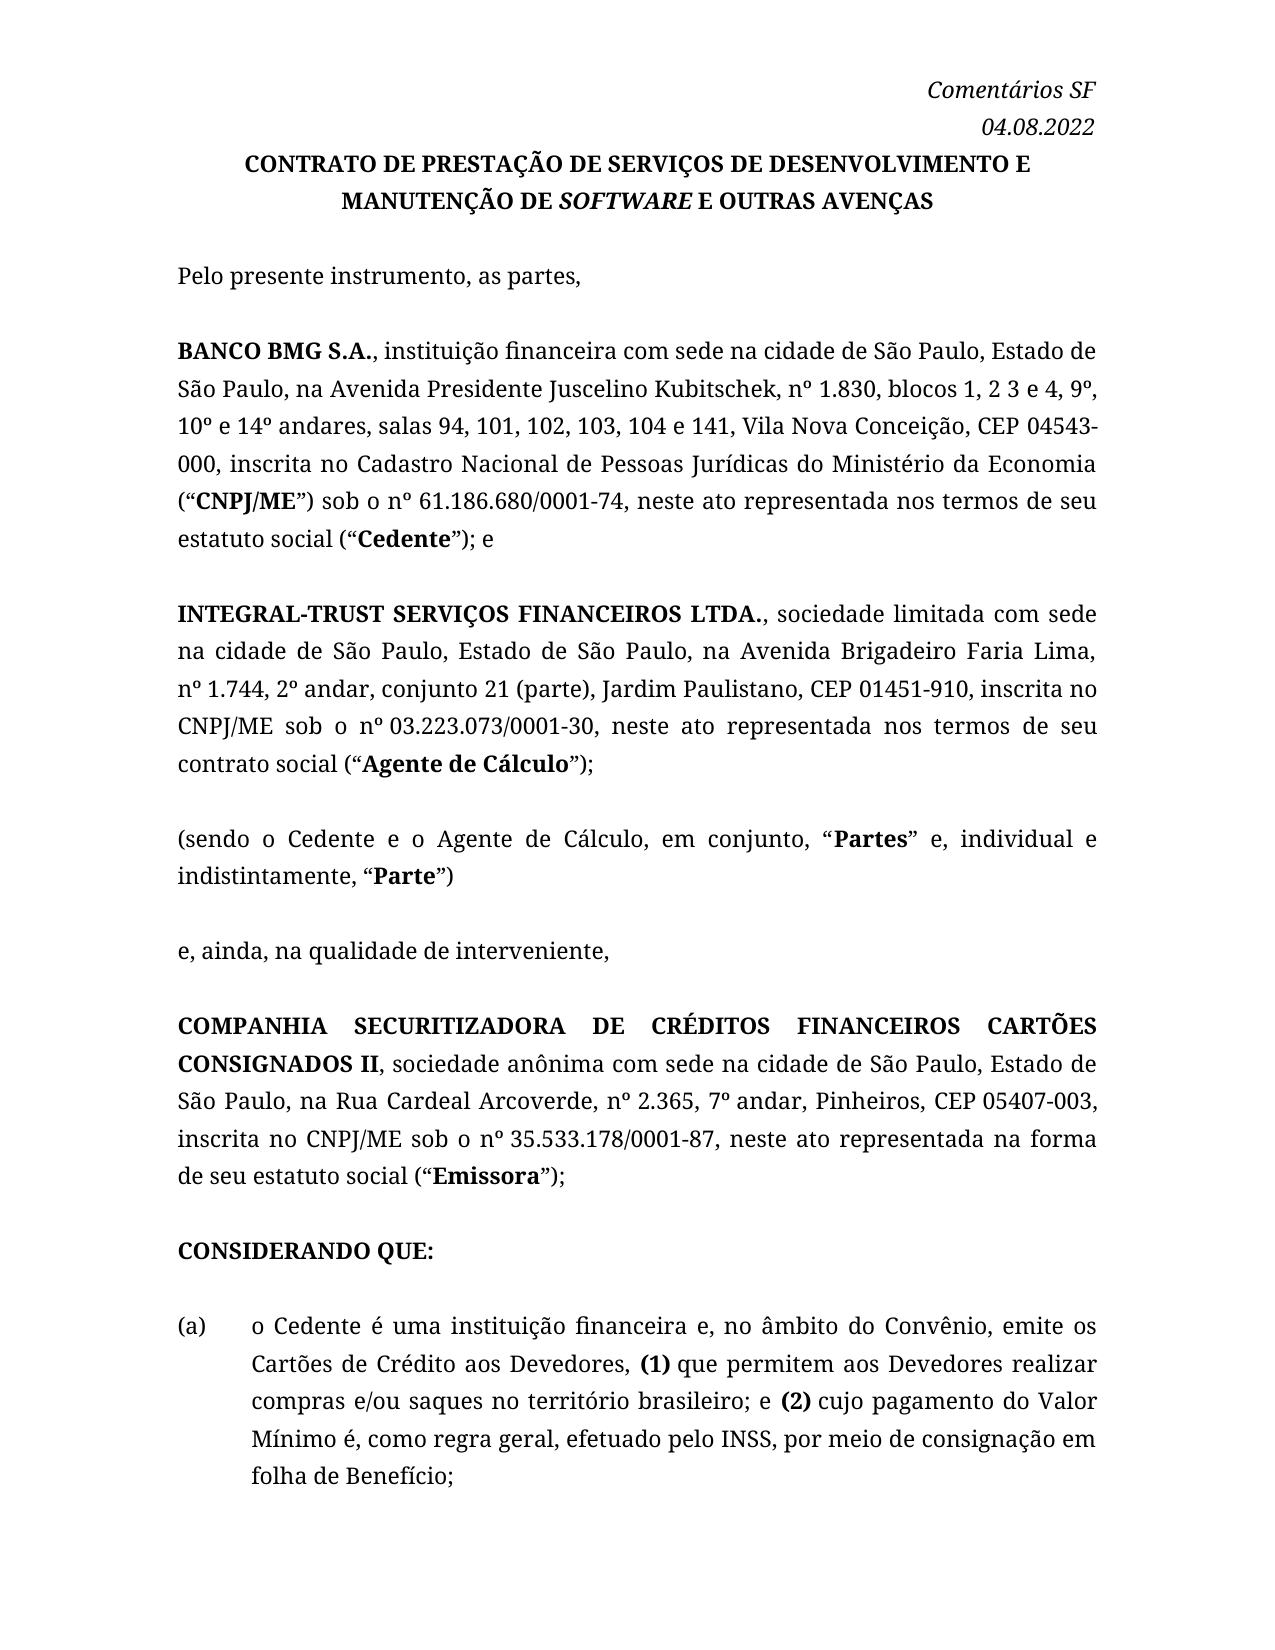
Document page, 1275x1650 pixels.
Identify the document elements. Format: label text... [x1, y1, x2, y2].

text INTEGRAL-TRUST SERVIÇOS FINANCEIROS LTDA., sociedade limitada com sede na cidade de São Paulo, Estado de São Paulo, na Avenida Brigadeiro Faria Lima, nº 1.744, 2º andar, conjunto 21 (parte), Jardim Paulistano, CEP 01451-910, inscrita no CNPJ/ME sob o nº 03.223.073/0001-30, neste ato representada nos termos de seu contrato social (“Agente de Cálculo”); [177, 598, 1098, 779]
text COMPANHIA SECURITIZADORA DE CRÉDITOS FINANCEIROS CARTÕES CONSIGNADOS II, sociedade anônima com sede na cidade de São Paulo, Estado de São Paulo, na Rua Cardeal Arcoverde, nº 2.365, 7º andar, Pinheiros, CEP 05407-003, inscrita no CNPJ/ME sob o nº 35.533.178/0001-87, neste ato representada na forma de seu estatuto social (“Emissora”); [177, 1010, 1098, 1191]
text CONSIDERANDO QUE: [177, 1235, 1098, 1266]
text Pelo presente instrumento, as partes, [177, 260, 1098, 291]
text (sendo o Cedente e o Agente de Cálculo, em conjunto, “Partes” e, individual e indistintamente, “Parte”) [177, 823, 1098, 891]
text BANCO BMG S.A., instituição financeira com sede na cidade de São Paulo, Estado de São Paulo, na Avenida Presidente Juscelino Kubitschek, nº 1.830, blocos 1, 2 3 e 4, 9º, 10º e 14º andares, salas 94, 101, 102, 103, 104 e 141, Vila Nova Conceição, CEP 04543-000, inscrita no Cadastro Nacional de Pessoas Jurídicas do Ministério da Economia (“CNPJ/ME”) sob o nº 61.186.680/0001-74, neste ato representada nos termos de seu estatuto social (“Cedente”); e [177, 335, 1098, 554]
title CONTRATO DE PRESTAÇÃO DE SERVIÇOS DE DESENVOLVIMENTO E MANUTENÇÃO DE SOFTWARE E OUTRAS AVENÇAS [177, 148, 1098, 216]
text e, ainda, na qualidade de interveniente, [177, 935, 1098, 966]
text o Cedente é uma instituição financeira e, no âmbito do Convênio, emite os Cartões de Crédito aos Devedores, (1) que permitem aos Devedores realizar compras e/ou saques no território brasileiro; e (2) cujo pagamento do Valor Mínimo é, como regra geral, efetuado pelo INSS, por meio de consignação em folha de Benefício; [177, 1310, 1098, 1491]
